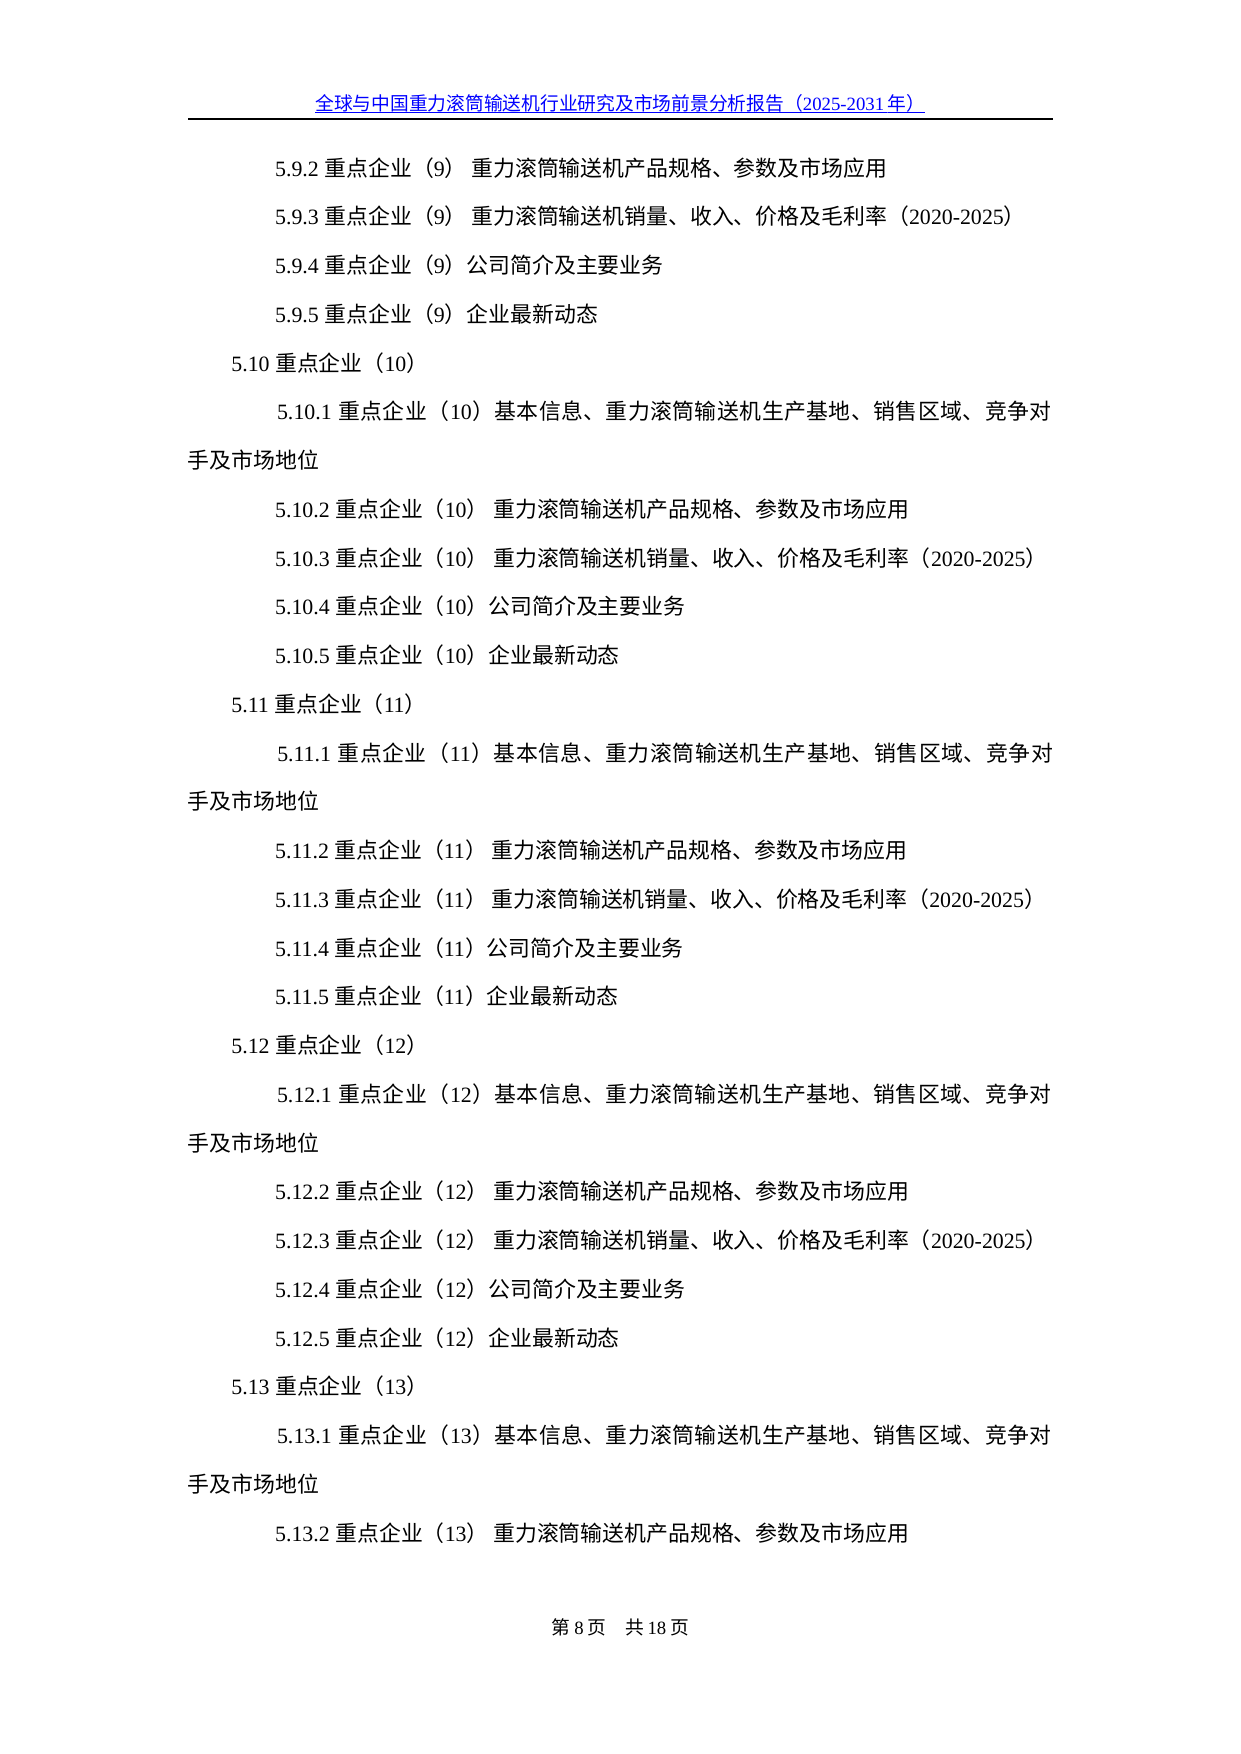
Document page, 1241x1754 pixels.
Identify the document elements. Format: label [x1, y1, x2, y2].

text [187, 150, 1053, 1548]
